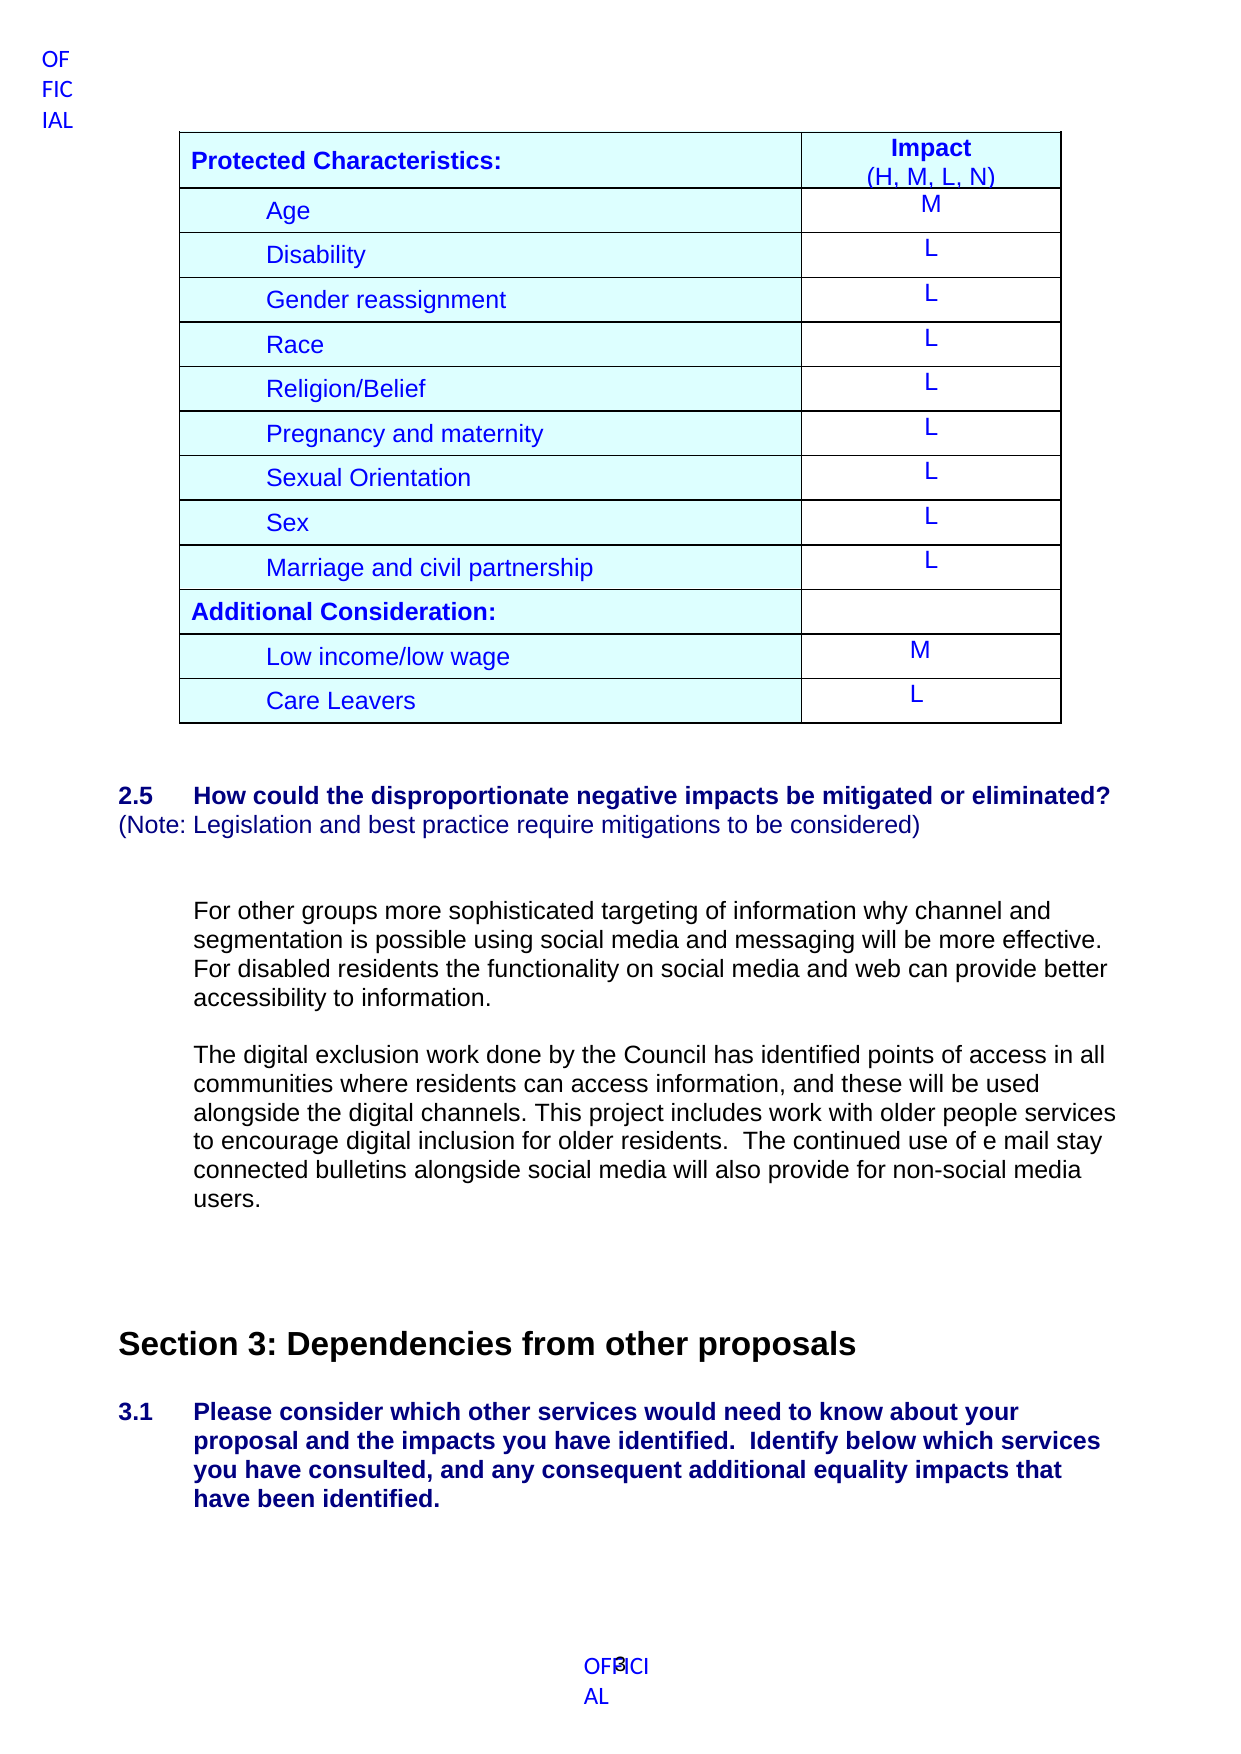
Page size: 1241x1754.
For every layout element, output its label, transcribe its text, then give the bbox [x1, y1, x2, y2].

table_cell L [802, 456, 1060, 499]
table_cell Gender reassignment [180, 278, 801, 321]
text 3.1 Please consider which other services would need to know about your proposal and the impacts you have identified. Identify below which services you have consulted, and any consequent additional equality impacts that have been identified. [118, 1397, 1122, 1512]
table_cell M [802, 189, 1060, 232]
table_cell Age [180, 189, 801, 232]
table_cell L [802, 412, 1060, 455]
subtitle Section 3: Dependencies from other proposals [118, 1324, 1122, 1362]
table_cell Disability [180, 233, 801, 276]
text For other groups more sophisticated targeting of information why channel and segmentation is possible using social media and messaging will be more effective. For disabled residents the functionality on social media and web can provide better accessibility to information. [193, 896, 1122, 1011]
table_cell Race [180, 323, 801, 366]
table_cell Additional Consideration: [180, 590, 801, 633]
table_cell Sexual Orientation [180, 456, 801, 499]
table_cell Low income/low wage [180, 635, 801, 678]
table_cell [802, 590, 1060, 633]
table_cell L [802, 679, 1060, 722]
table_cell L [802, 233, 1060, 276]
text 2.5 How could the disproportionate negative impacts be mitigated or eliminated? [118, 781, 1122, 810]
table_cell Pregnancy and maternity [180, 412, 801, 455]
table_cell L [802, 367, 1060, 410]
text The digital exclusion work done by the Council has identified points of access in all communities where residents can access information, and these will be used alongside the digital channels. This project includes work with older people services to encourage digital inclusion for older residents. The continued use of e mail stay connected bulletins alongside social media will also provide for non-social media users. [193, 1040, 1122, 1213]
table_cell L [802, 501, 1060, 544]
table_header Impact (H, M, L, N) [802, 133, 1060, 187]
table_cell Sex [180, 501, 801, 544]
table_cell L [802, 323, 1060, 366]
table_cell L [802, 278, 1060, 321]
table_header Protected Characteristics: [180, 133, 801, 187]
table_cell Care Leavers [180, 679, 801, 722]
text (Note: Legislation and best practice require mitigations to be considered) [118, 810, 1122, 839]
table_cell Religion/Belief [180, 367, 801, 410]
table_cell M [802, 635, 1060, 678]
table_cell Marriage and civil partnership [180, 546, 801, 588]
table_cell L [802, 546, 1060, 588]
